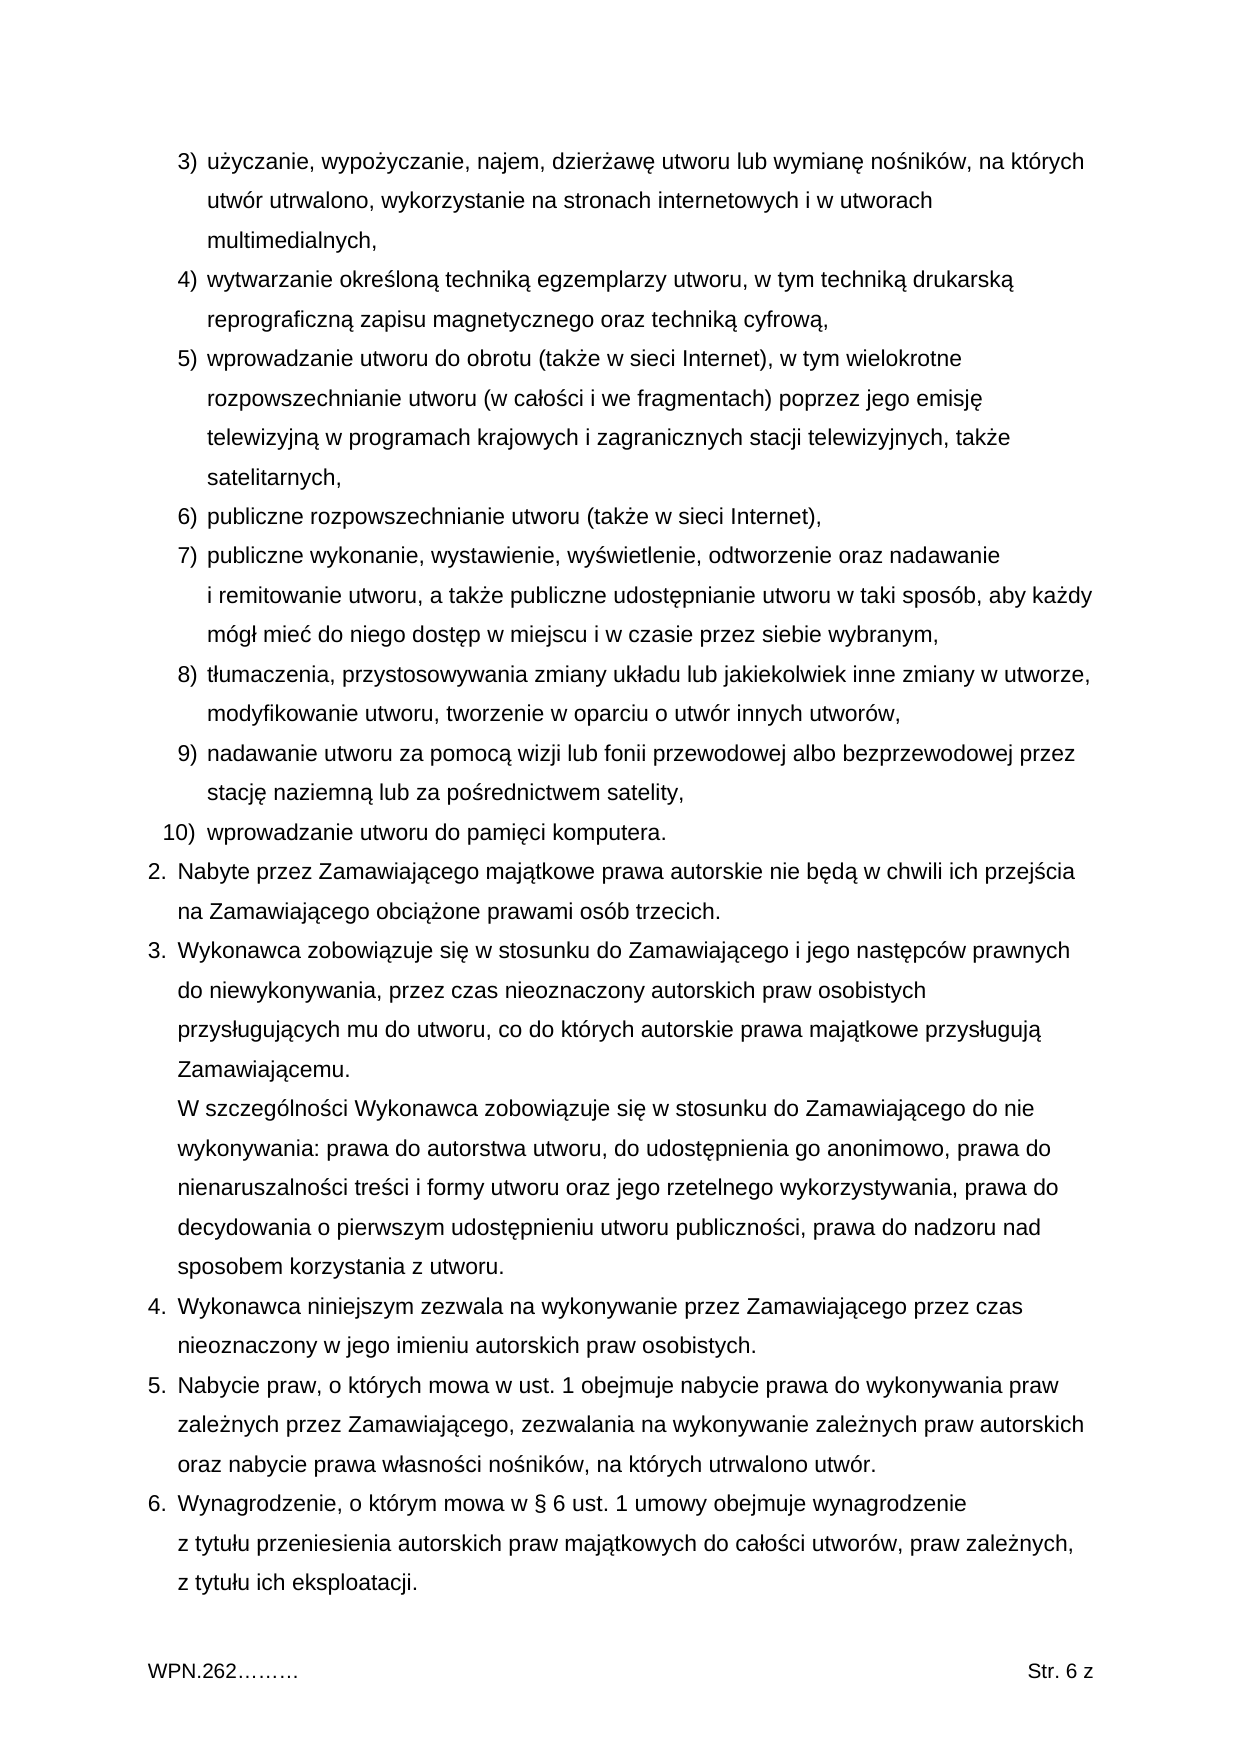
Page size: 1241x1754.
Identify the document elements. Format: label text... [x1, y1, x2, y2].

list publiczne wykonanie, wystawienie, wyświetlenie, odtworzenie oraz nadawanie i remitowanie utworu, a także publiczne udostępnianie utworu w taki sposób, aby każdy mógł mieć do niego dostęp w miejscu i w czasie przez siebie wybranym, [177, 542, 1092, 648]
list wytwarzanie określoną techniką egzemplarzy utworu, w tym techniką drukarską reprograficzną zapisu magnetycznego oraz techniką cyfrową, [177, 266, 1092, 332]
list publiczne rozpowszechnianie utworu (także w sieci Internet), [177, 503, 1092, 529]
list Wykonawca zobowiązuje się w stosunku do Zamawiającego i jego następców prawnych do niewykonywania, przez czas nieoznaczony autorskich praw osobistych przysługujących mu do utworu, co do których autorskie prawa majątkowe przysługują Zamawiającemu. W szczególności Wykonawca zobowiązuje się w stosunku do Zamawiającego do nie wykonywania: prawa do autorstwa utworu, do udostępnienia go anonimowo, prawa do nienaruszalności treści i formy utworu oraz jego rzetelnego wykorzystywania, prawa do decydowania o pierwszym udostępnieniu utworu publiczności, prawa do nadzoru nad sposobem korzystania z utworu. [148, 937, 1092, 1279]
list Nabyte przez Zamawiającego majątkowe prawa autorskie nie będą w chwili ich przejścia na Zamawiającego obciążone prawami osób trzecich. [148, 858, 1092, 924]
list użyczanie, wypożyczanie, najem, dzierżawę utworu lub wymianę nośników, na których utwór utrwalono, wykorzystanie na stronach internetowych i w utworach multimedialnych, [177, 148, 1092, 253]
list tłumaczenia, przystosowywania zmiany układu lub jakiekolwiek inne zmiany w utworze, modyfikowanie utworu, tworzenie w oparciu o utwór innych utworów, [177, 661, 1092, 727]
list nadawanie utworu za pomocą wizji lub fonii przewodowej albo bezprzewodowej przez stację naziemną lub za pośrednictwem satelity, [177, 740, 1092, 806]
list wprowadzanie utworu do pamięci komputera. [162, 819, 1092, 845]
list Wykonawca niniejszym zezwala na wykonywanie przez Zamawiającego przez czas nieoznaczony w jego imieniu autorskich praw osobistych. [148, 1293, 1092, 1358]
list Wynagrodzenie, o którym mowa w § 6 ust. 1 umowy obejmuje wynagrodzenie z tytułu przeniesienia autorskich praw majątkowych do całości utworów, praw zależnych, z tytułu ich eksploatacji. [148, 1490, 1092, 1595]
list Nabycie praw, o których mowa w ust. 1 obejmuje nabycie prawa do wykonywania praw zależnych przez Zamawiającego, zezwalania na wykonywanie zależnych praw autorskich oraz nabycie prawa własności nośników, na których utrwalono utwór. [148, 1372, 1092, 1477]
list wprowadzanie utworu do obrotu (także w sieci Internet), w tym wielokrotne rozpowszechnianie utworu (w całości i we fragmentach) poprzez jego emisję telewizyjną w programach krajowych i zagranicznych stacji telewizyjnych, także satelitarnych, [177, 345, 1092, 490]
